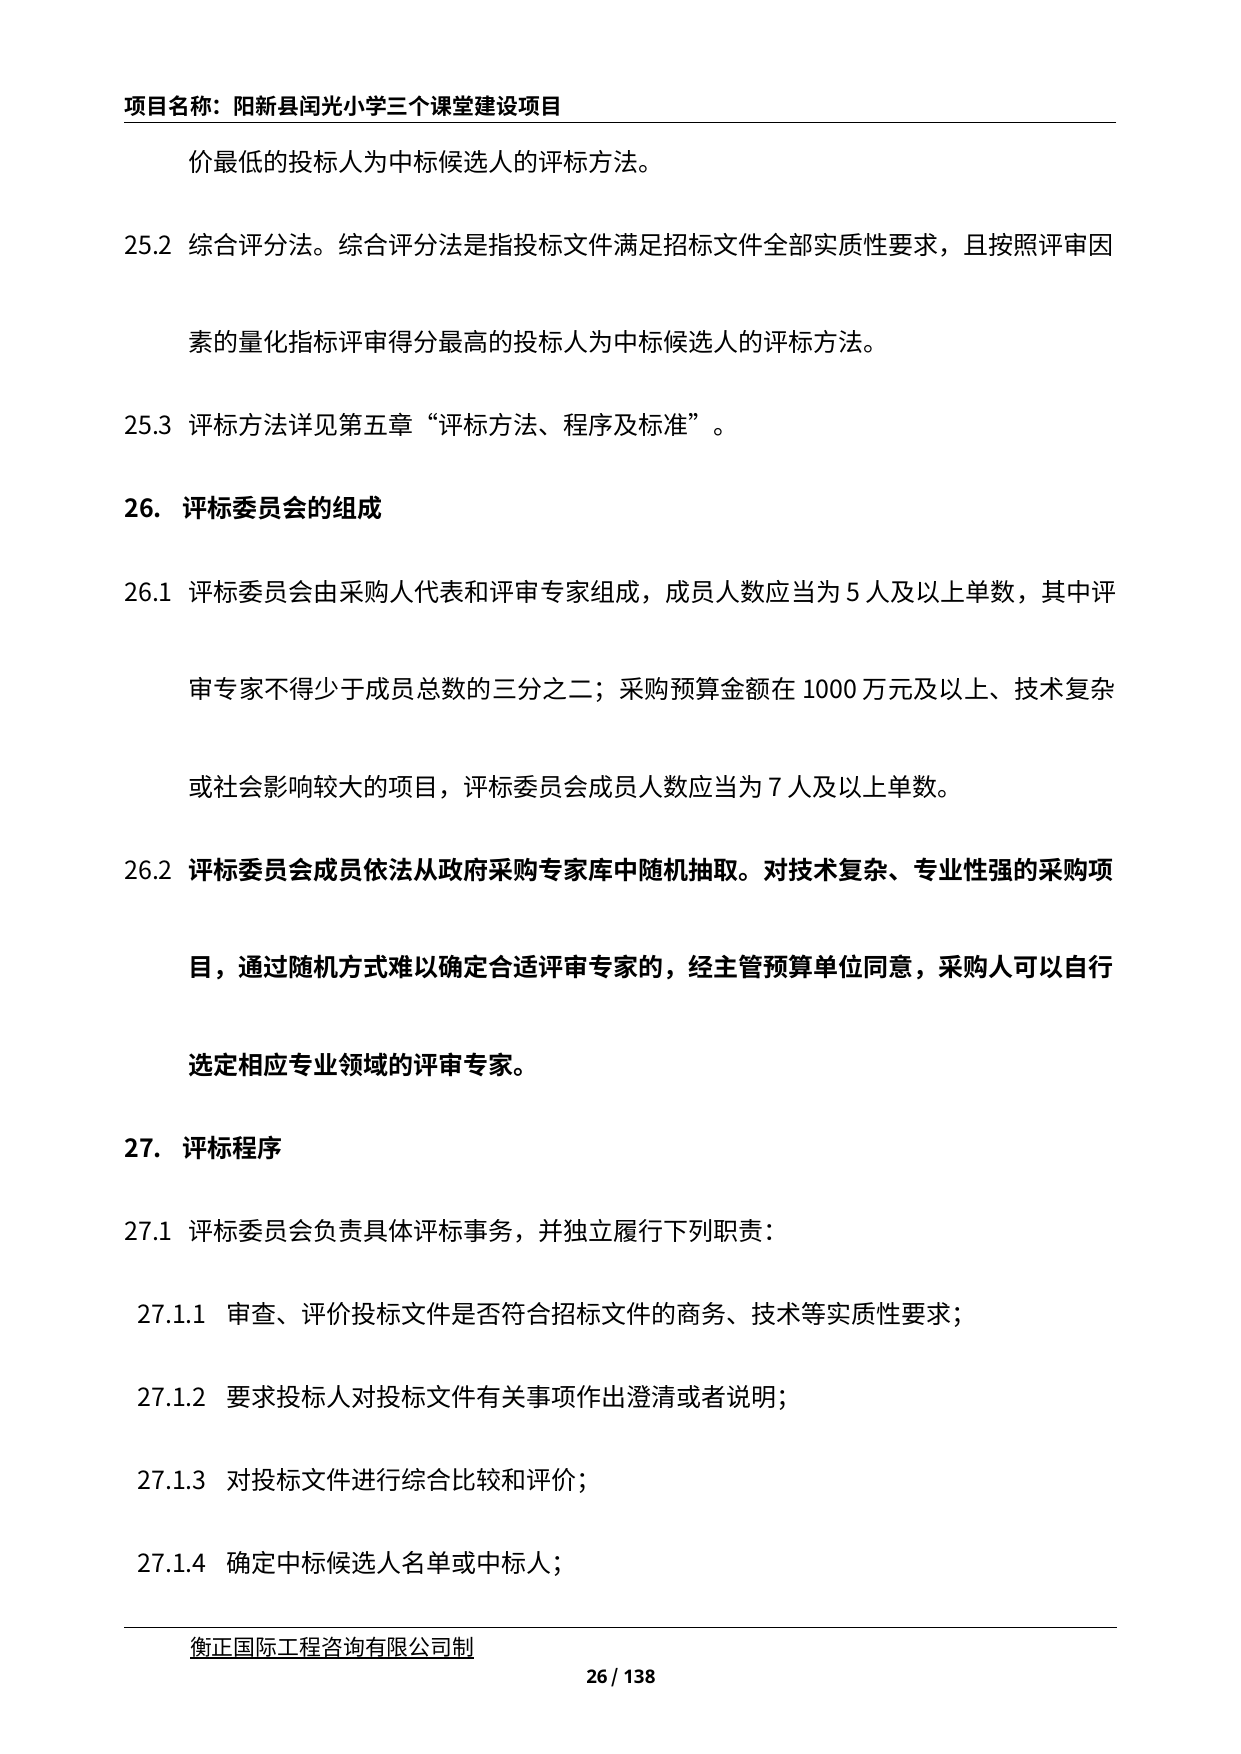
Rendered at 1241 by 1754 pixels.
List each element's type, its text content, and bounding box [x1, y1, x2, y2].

list 评标委员会成员依法从政府采购专家库中随机抽取。对技术复杂、专业性强的采购项目，通过随机方式难以确定合适评审专家的，经主管预算单位同意，采购人可以自行选定相应专业领域的评审专家。 [124, 836, 1116, 1096]
list 评标程序 [124, 1114, 1116, 1179]
list 评标委员会负责具体评标事务，并独立履行下列职责： [124, 1197, 1116, 1262]
list 评标委员会的组成 [124, 474, 1116, 539]
list 对投标文件进行综合比较和评价； [137, 1446, 1116, 1511]
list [124, 128, 1116, 193]
list 综合评分法。综合评分法是指投标文件满足招标文件全部实质性要求，且按照评审因素的量化指标评审得分最高的投标人为中标候选人的评标方法。 [124, 211, 1116, 373]
list 要求投标人对投标文件有关事项作出澄清或者说明； [137, 1363, 1116, 1428]
list 评标委员会由采购人代表和评审专家组成，成员人数应当为5人及以上单数，其中评审专家不得少于成员总数的三分之二；采购预算金额在1000万元及以上、技术复杂或社会影响较大的项目，评标委员会成员人数应当为7人及以上单数。 [124, 558, 1116, 818]
list 审查、评价投标文件是否符合招标文件的商务、技术等实质性要求； [137, 1280, 1116, 1345]
list 确定中标候选人名单或中标人； [137, 1529, 1116, 1594]
list 评标方法详见第五章“评标方法、程序及标准”。 [124, 391, 1116, 456]
